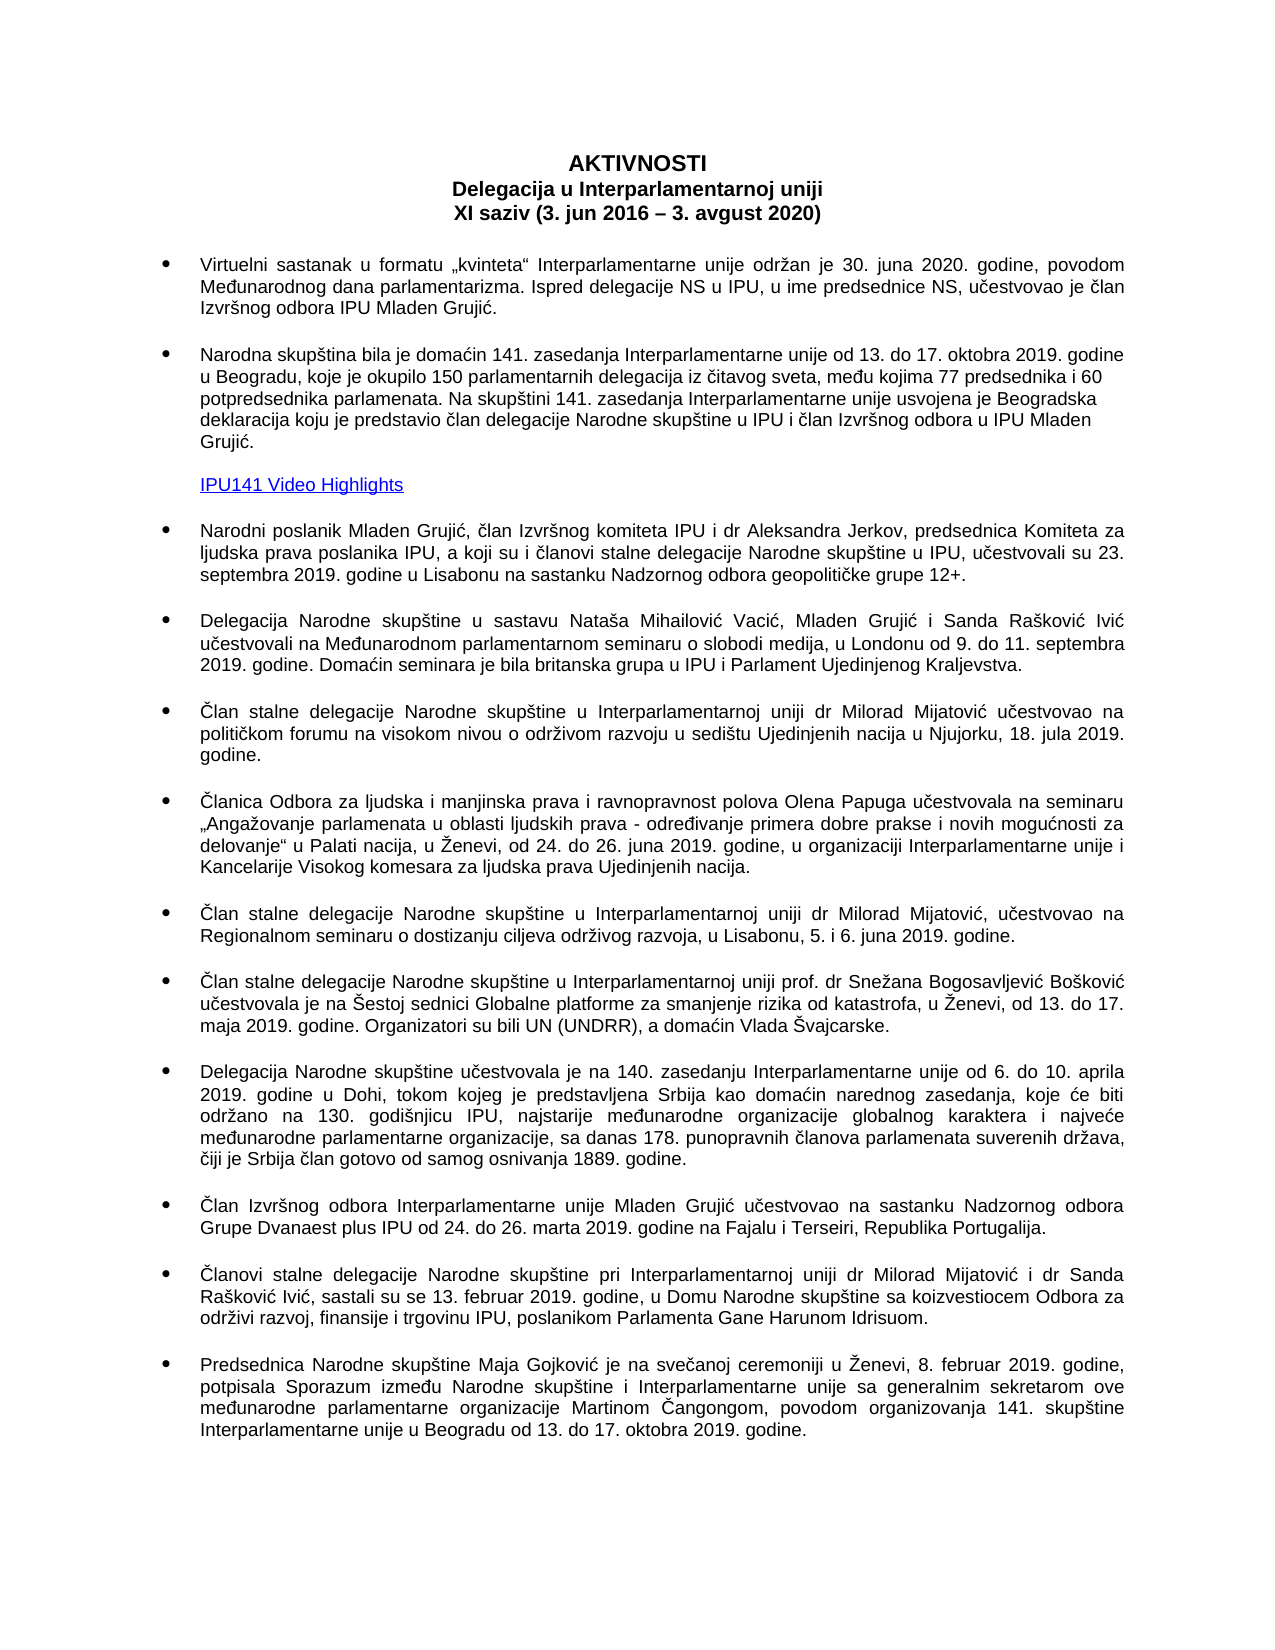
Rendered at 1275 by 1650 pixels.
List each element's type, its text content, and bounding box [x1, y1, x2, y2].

list Član stalne delegacije Narodne skupštine u Interparlamentarnoj uniji dr Milorad Mijatović učestvovao na političkom forumu na visokom nivou o održivom razvoju u sedištu Ujedinjenih nacija u Njujorku, 18. jula 2019. godine. [162, 701, 1125, 766]
list Članica Odbora za ljudska i manjinska prava i ravnopravnost polova Olena Papuga učestvovala na seminaru „Angažovanje parlamenata u oblasti ljudskih prava - određivanje primera dobre prakse i novih mogućnosti za delovanje“ u Palati nacija, u Ženevi, od 24. do 26. juna 2019. godine, u organizaciji Interparlamentarne unije i Kancelarije Visokog komesara za ljudska prava Ujedinjenih nacija. [162, 791, 1125, 877]
list Član stalne delegacije Narodne skupštine u Interparlamentarnoj uniji prof. dr Snežana Bogosavljević Bošković učestvovala je na Šestoj sednici Globalne platforme za smanjenje rizika od katastrofa, u Ženevi, od 13. do 17. maja 2019. godine. Organizatori su bili UN (UNDRR), a domaćin Vlada Švajcarske. [162, 971, 1125, 1036]
list Narodna skupština bila je domaćin 141. zasedanja Interparlamentarne unije od 13. do 17. oktobra 2019. godine u Beogradu, koje je okupilo 150 parlamentarnih delegacija iz čitavog sveta, među kojima 77 predsednika i 60 potpredsednika parlamenata. Na skupštini 141. zasedanja Interparlamentarne unije usvojena je Beogradska deklaracija koju je predstavio član delegacije Narodne skupštine u IPU i član Izvršnog odbora u IPU Mladen Grujić. IPU141 Video Highlights [162, 344, 1125, 495]
list Narodni poslanik Mladen Grujić, član Izvršnog komiteta IPU i dr Aleksandra Jerkov, predsednica Komiteta za ljudska prava poslanika IPU, a koji su i članovi stalne delegacije Narodne skupštine u IPU, učestvovali su 23. septembra 2019. godine u Lisabonu na sastanku Nadzornog odbora geopolitičke grupe 12+. [162, 520, 1125, 585]
list Članovi stalne delegacije Narodne skupštine pri Interparlamentarnoj uniji dr Milorad Mijatović i dr Sanda Rašković Ivić, sastali su se 13. februar 2019. godine, u Domu Narodne skupštine sa koizvestiocem Odbora za održivi razvoj, finansije i trgovinu IPU, poslanikom Parlamenta Gane Harunom Idrisuom. [162, 1263, 1125, 1328]
list Član stalne delegacije Narodne skupštine u Interparlamentarnoj uniji dr Milorad Mijatović, učestvovao na Regionalnom seminaru o dostizanju ciljeva održivog razvoja, u Lisabonu, 5. i 6. juna 2019. godine. [162, 902, 1125, 946]
list Član Izvršnog odbora Interparlamentarne unije Mladen Grujić učestvovao na sastanku Nadzornog odbora Grupe Dvanaest plus IPU od 24. do 26. marta 2019. godine na Fajalu i Terseiri, Republika Portugalija. [162, 1195, 1125, 1238]
list Delegacija Narodne skupštine u sastavu Nataša Mihailović Vacić, Mladen Grujić i Sanda Rašković Ivić učestvovali na Međunarodnom parlamentarnom seminaru o slobodi medija, u Londonu od 9. do 11. septembra 2019. godine. Domaćin seminara je bila britanska grupa u IPU i Parlament Ujedinjenog Kraljevstva. [162, 610, 1125, 676]
list Delegacija Narodne skupštine učestvovala je na 140. zasedanju Interparlamentarne unije od 6. do 10. aprila 2019. godine u Dohi, tokom kojeg je predstavljena Srbija kao domaćin narednog zasedanja, koje će biti održano na 130. godišnjicu IPU, najstarije međunarodne organizacije globalnog karaktera i najveće međunarodne parlamentarne organizacije, sa danas 178. punopravnih članova parlamenata suverenih država, čiji je Srbija član gotovo od samog osnivanja 1889. godine. [162, 1061, 1125, 1170]
text AKTIVNOSTI Delegacija u Interparlamentarnoj uniji XI saziv (3. jun 2016 – 3. avgust 2020) [150, 150, 1125, 224]
list Virtuelni sastanak u formatu „kvinteta“ Interparlamentarne unije održan je 30. juna 2020. godine, povodom Međunarodnog dana parlamentarizma. Ispred delegacije NS u IPU, u ime predsednice NS, učestvovao je član Izvršnog odbora IPU Mladen Grujić. [162, 253, 1125, 319]
list Predsednica Narodne skupštine Maja Gojković je na svečanoj ceremoniji u Ženevi, 8. februar 2019. godine, potpisala Sporazum između Narodne skupštine i Interparlamentarne unije sa generalnim sekretarom ove međunarodne parlamentarne organizacije Martinom Čangongom, povodom organizovanja 141. skupštine Interparlamentarne unije u Beogradu od 13. do 17. oktobra 2019. godine. [162, 1353, 1125, 1440]
